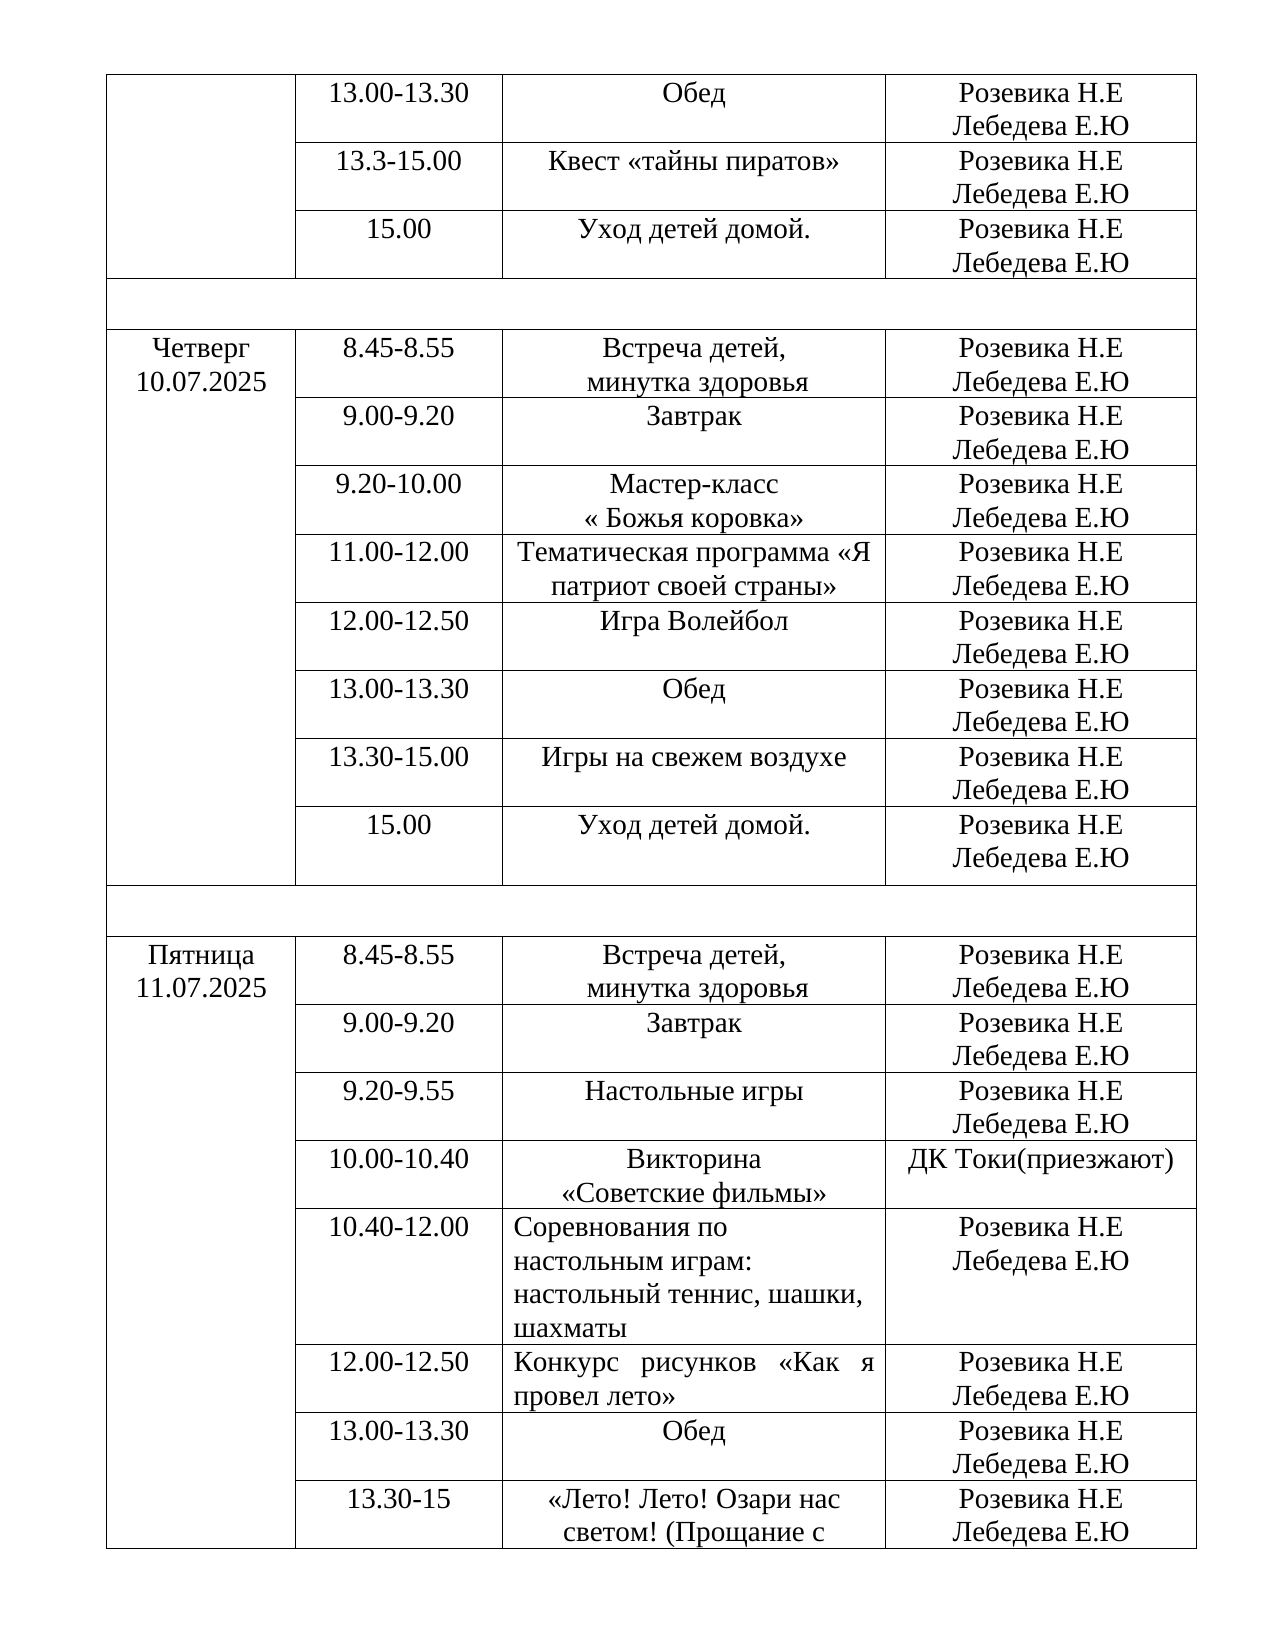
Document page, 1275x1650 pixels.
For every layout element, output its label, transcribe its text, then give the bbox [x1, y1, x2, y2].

table_cell [107, 279, 1196, 329]
table_cell Розевика Н.Е Лебедева Е.Ю [886, 1345, 1196, 1412]
table_cell Розевика Н.Е Лебедева Е.Ю [886, 211, 1196, 278]
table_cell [503, 1481, 885, 1548]
table_cell 15.00 [296, 211, 502, 278]
table_cell Завтрак [503, 1005, 885, 1072]
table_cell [886, 1481, 1196, 1548]
table_cell Четверг 10.07.2025 [107, 330, 295, 885]
table_cell Розевика Н.Е Лебедева Е.Ю [886, 937, 1196, 1004]
table_cell Розевика Н.Е Лебедева Е.Ю [886, 143, 1196, 210]
table_cell 13.30-15 [296, 1481, 502, 1548]
table_cell Розевика Н.Е Лебедева Е.Ю [886, 330, 1196, 397]
table_cell Встреча детей, минутка здоровья [503, 330, 885, 397]
table_cell Розевика Н.Е Лебедева Е.Ю [886, 466, 1196, 533]
table_cell Уход детей домой. [503, 807, 885, 885]
table_cell Завтрак [503, 398, 885, 465]
table_cell 13.00-13.30 [296, 1413, 502, 1480]
table_cell Розевика Н.Е Лебедева Е.Ю [886, 398, 1196, 465]
table_cell 9.00-9.20 [296, 1005, 502, 1072]
table_cell 12.00-12.50 [296, 603, 502, 670]
table_cell Игра Волейбол [503, 603, 885, 670]
table_cell 11.00-12.00 [296, 535, 502, 602]
table_cell [107, 886, 1196, 936]
table_cell Розевика Н.Е Лебедева Е.Ю [886, 739, 1196, 806]
table_cell 10.40-12.00 [296, 1209, 502, 1343]
table_cell Обед [503, 671, 885, 738]
table_cell Обед [503, 1413, 885, 1480]
table_cell Уход детей домой. [503, 211, 885, 278]
table_cell Розевика Н.Е Лебедева Е.Ю [886, 1413, 1196, 1480]
table_cell 12.00-12.50 [296, 1345, 502, 1412]
table_cell Мастер-класс « Божья коровка» [503, 466, 885, 533]
table_cell Пятница 11.07.2025 [107, 937, 295, 1548]
table_cell 9.20-10.00 [296, 466, 502, 533]
table_cell Обед [503, 75, 885, 142]
table_cell Встреча детей, минутка здоровья [503, 937, 885, 1004]
table_cell Розевика Н.Е Лебедева Е.Ю [886, 1005, 1196, 1072]
table_cell Квест «тайны пиратов» [503, 143, 885, 210]
table_cell 9.20-9.55 [296, 1073, 502, 1140]
table_cell Настольные игры [503, 1073, 885, 1140]
table_cell 13.00-13.30 [296, 75, 502, 142]
table_cell Конкурс рисунков «Как я провел лето» [503, 1345, 885, 1412]
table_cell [886, 75, 1196, 142]
table_cell 10.00-10.40 [296, 1141, 502, 1208]
table_cell 15.00 [296, 807, 502, 885]
table_cell Розевика Н.Е Лебедева Е.Ю [886, 671, 1196, 738]
table_cell Игры на свежем воздухе [503, 739, 885, 806]
table_cell Розевика Н.Е Лебедева Е.Ю [886, 1209, 1196, 1343]
table_cell Викторина «Советские фильмы» [503, 1141, 885, 1208]
table_cell Розевика Н.Е Лебедева Е.Ю [886, 535, 1196, 602]
table_cell 9.00-9.20 [296, 398, 502, 465]
table_cell 8.45-8.55 [296, 330, 502, 397]
table_cell Розевика Н.Е Лебедева Е.Ю [886, 807, 1196, 885]
table_cell Розевика Н.Е Лебедева Е.Ю [886, 1073, 1196, 1140]
table_cell 8.45-8.55 [296, 937, 502, 1004]
table_cell 13.30-15.00 [296, 739, 502, 806]
table_cell Розевика Н.Е Лебедева Е.Ю [886, 603, 1196, 670]
table_cell ДК Токи(приезжают) [886, 1141, 1196, 1208]
table_cell Тематическая программа «Я патриот своей страны» [503, 535, 885, 602]
table_cell 13.3-15.00 [296, 143, 502, 210]
table_cell 13.00-13.30 [296, 671, 502, 738]
